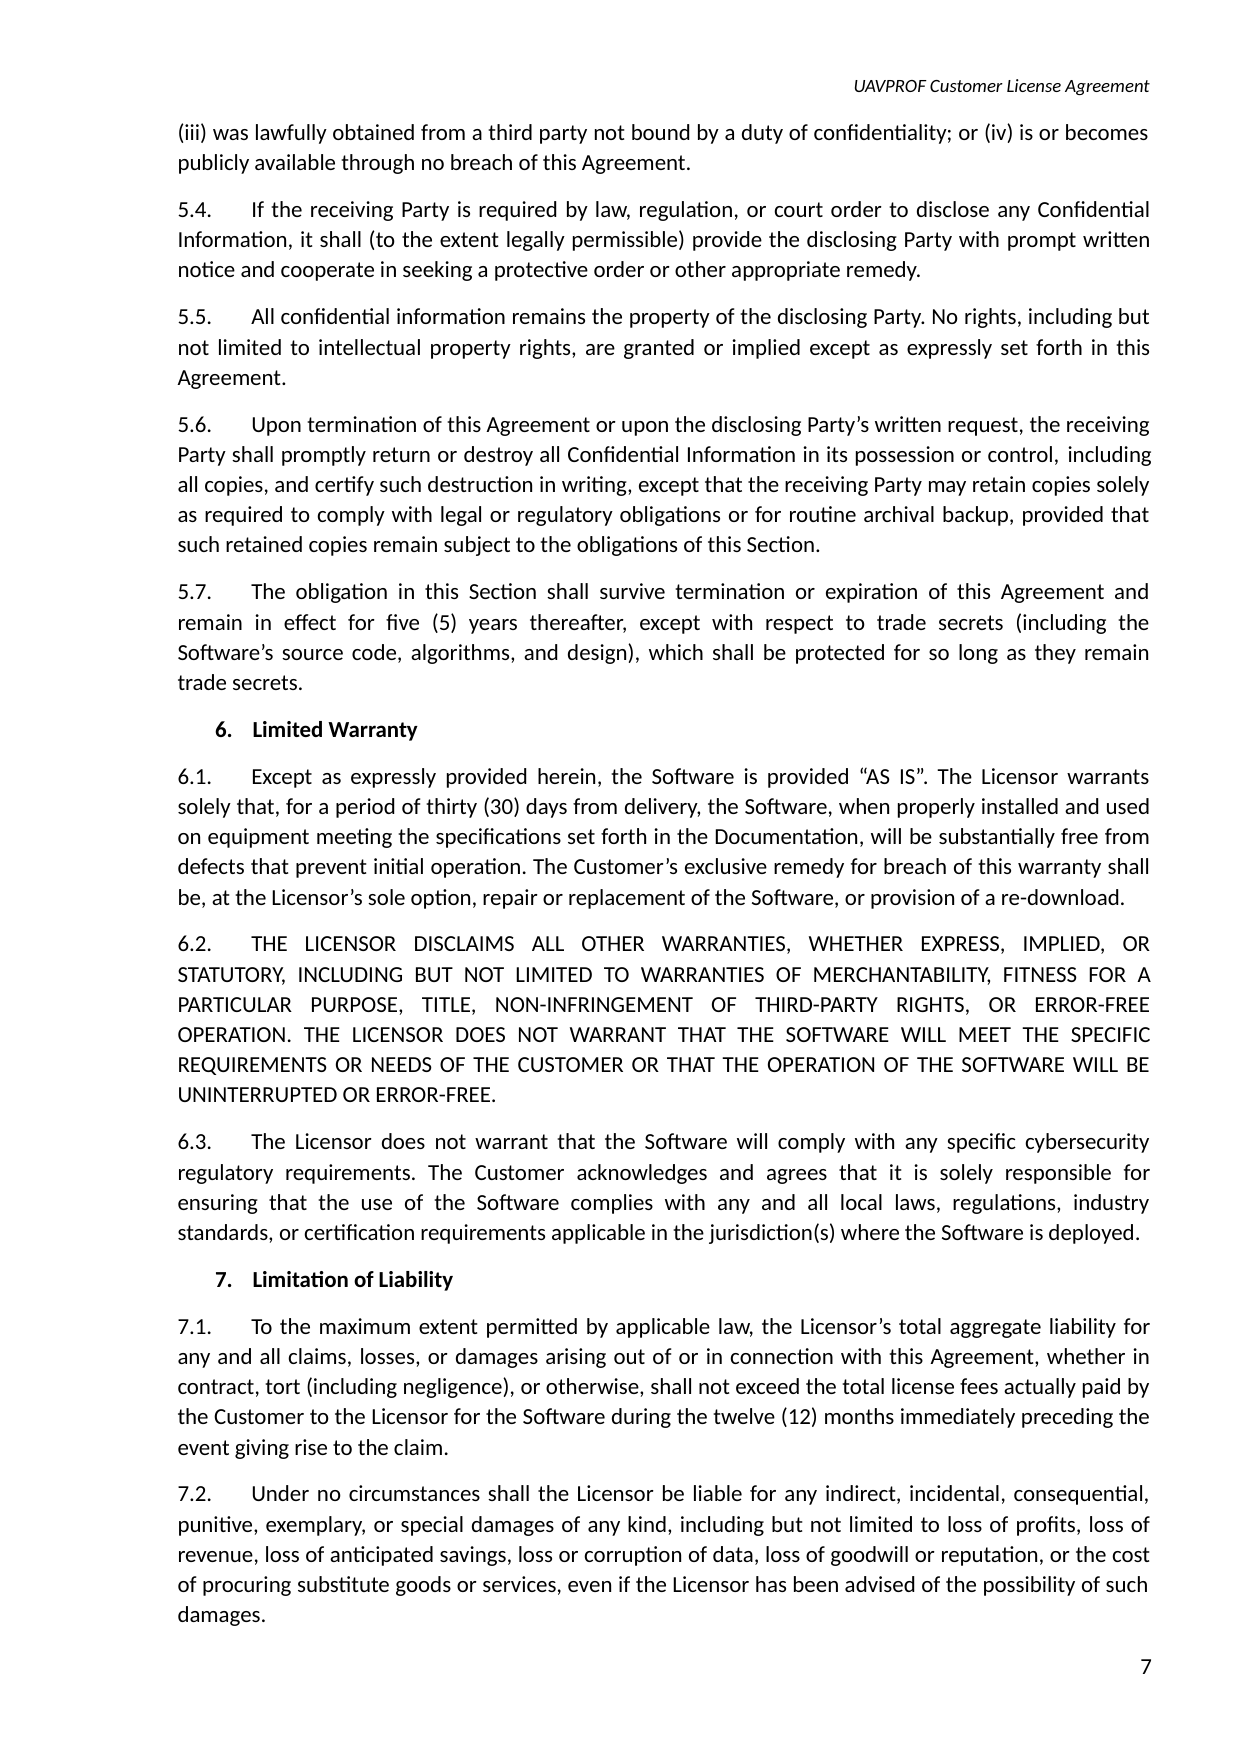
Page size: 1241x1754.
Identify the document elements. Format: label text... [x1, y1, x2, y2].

text 5.5. All confidential information remains the property of the disclosing Party. No rights, including but not limited to intellectual property rights, are granted or implied except as expressly set forth in this Agreement. [177, 302, 1152, 391]
text 5.6. Upon termination of this Agreement or upon the disclosing Party’s written request, the receiving Party shall promptly return or destroy all Confidential Information in its possession or control, including all copies, and certify such destruction in writing, except that the receiving Party may retain copies solely as required to comply with legal or regulatory obligations or for routine archival backup, provided that such retained copies remain subject to the obligations of this Section. [177, 410, 1152, 559]
text 7.2. Under no circumstances shall the Licensor be liable for any indirect, incidental, consequential, punitive, exemplary, or special damages of any kind, including but not limited to loss of profits, loss of revenue, loss of anticipated savings, loss or corruption of data, loss of goodwill or reputation, or the cost of procuring substitute goods or services, even if the Licensor has been advised of the possibility of such damages. [177, 1479, 1152, 1628]
text 6.3. The Licensor does not warrant that the Software will comply with any specific cybersecurity regulatory requirements. The Customer acknowledges and agrees that it is solely responsible for ensuring that the use of the Software complies with any and all local laws, regulations, industry standards, or certification requirements applicable in the jurisdiction(s) where the Software is deployed. [177, 1127, 1152, 1246]
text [177, 118, 1152, 176]
text 7.1. To the maximum extent permitted by applicable law, the Licensor’s total aggregate liability for any and all claims, losses, or damages arising out of or in connection with this Agreement, whether in contract, tort (including negligence), or otherwise, shall not exceed the total license fees actually paid by the Customer to the Licensor for the Software during the twelve (12) months immediately preceding the event giving rise to the claim. [177, 1312, 1152, 1461]
text 5.4. If the receiving Party is required by law, regulation, or court order to disclose any Confidential Information, it shall (to the extent legally permissible) provide the disclosing Party with prompt written notice and cooperate in seeking a protective order or other appropriate remedy. [177, 195, 1152, 284]
list Limited Warranty [215, 715, 1152, 743]
text 6.1. Except as expressly provided herein, the Software is provided “AS IS”. The Licensor warrants solely that, for a period of thirty (30) days from delivery, the Software, when properly installed and used on equipment meeting the specifications set forth in the Documentation, will be substantially free from defects that prevent initial operation. The Customer’s exclusive remedy for breach of this warranty shall be, at the Licensor’s sole option, repair or replacement of the Software, or provision of a re-download. [177, 762, 1152, 911]
text 6.2. THE LICENSOR DISCLAIMS ALL OTHER WARRANTIES, WHETHER EXPRESS, IMPLIED, OR STATUTORY, INCLUDING BUT NOT LIMITED TO WARRANTIES OF MERCHANTABILITY, FITNESS FOR A PARTICULAR PURPOSE, TITLE, NON-INFRINGEMENT OF THIRD-PARTY RIGHTS, OR ERROR-FREE OPERATION. THE LICENSOR DOES NOT WARRANT THAT THE SOFTWARE WILL MEET THE SPECIFIC REQUIREMENTS OR NEEDS OF THE CUSTOMER OR THAT THE OPERATION OF THE SOFTWARE WILL BE UNINTERRUPTED OR ERROR-FREE. [177, 929, 1152, 1109]
text 5.7. The obligation in this Section shall survive termination or expiration of this Agreement and remain in effect for five (5) years thereafter, except with respect to trade secrets (including the Software’s source code, algorithms, and design), which shall be protected for so long as they remain trade secrets. [177, 577, 1152, 696]
list Limitation of Liability [215, 1265, 1152, 1293]
